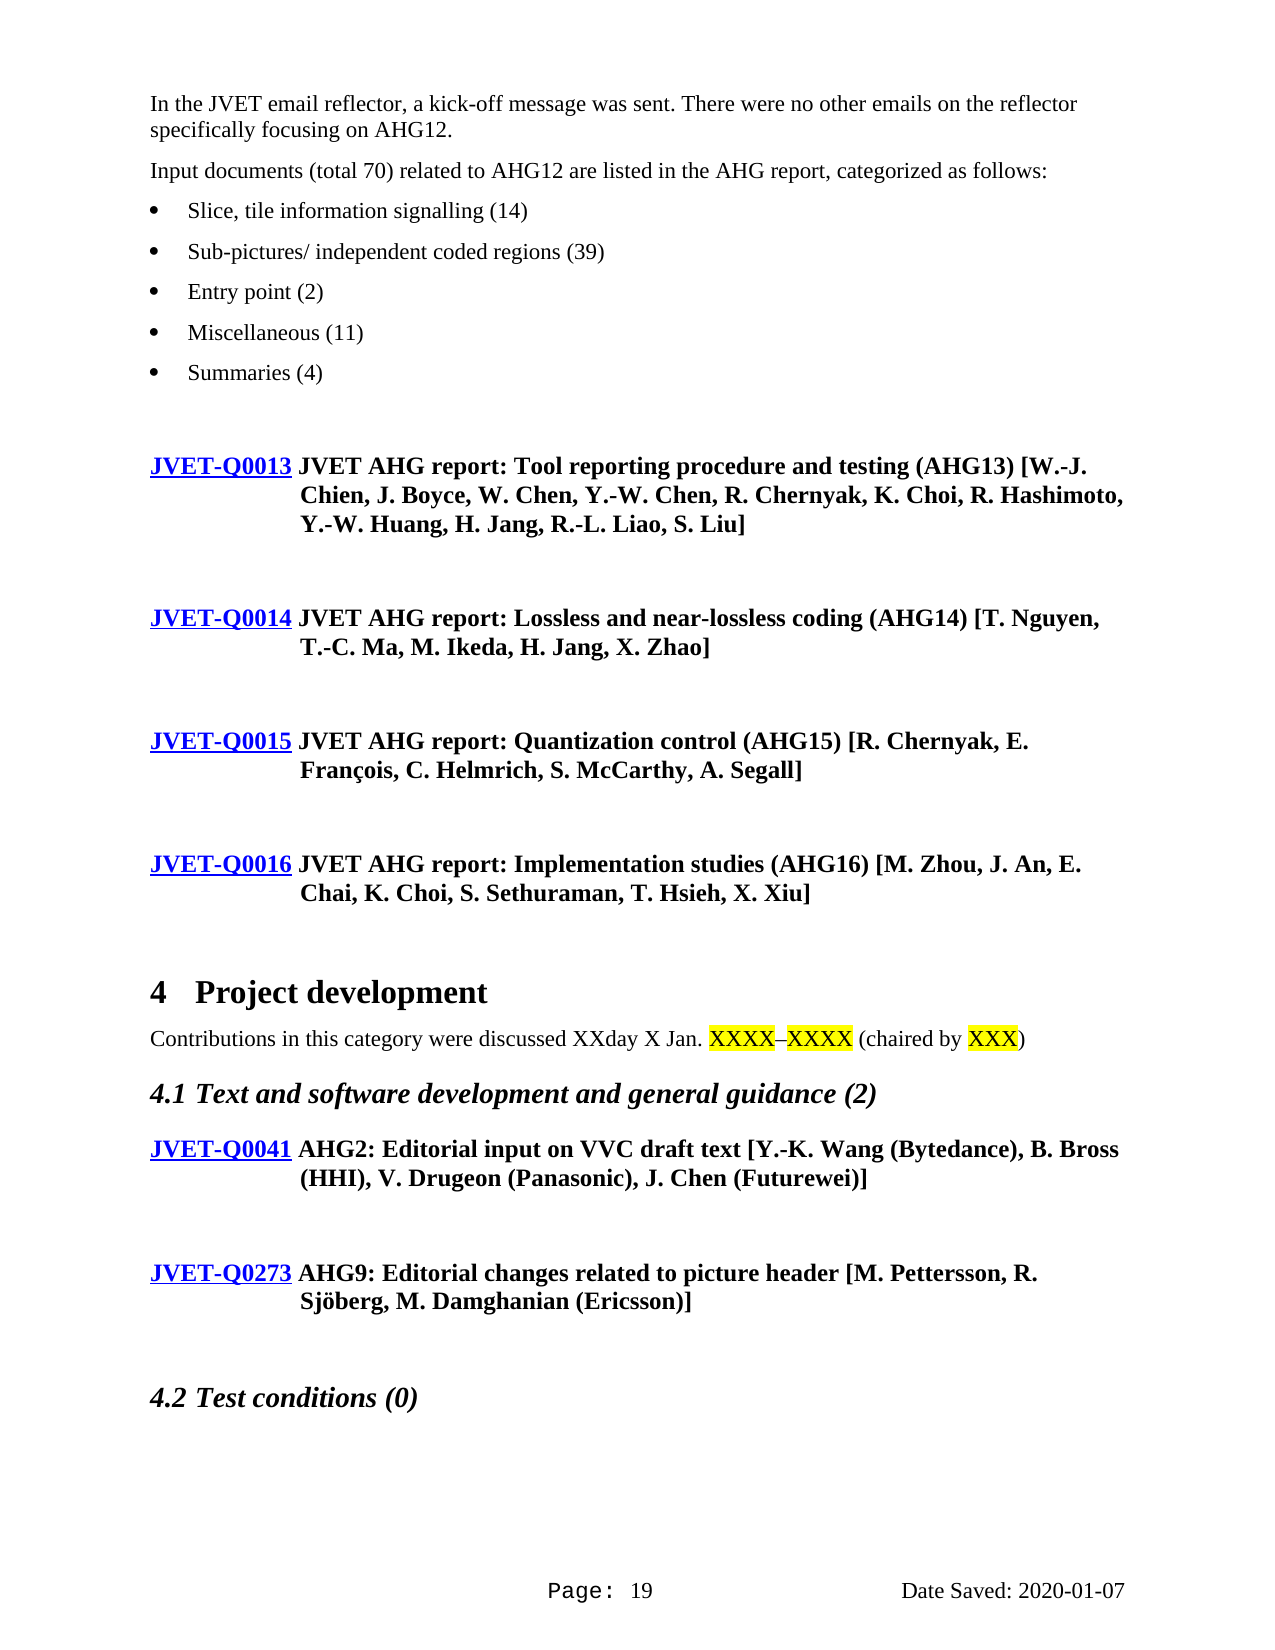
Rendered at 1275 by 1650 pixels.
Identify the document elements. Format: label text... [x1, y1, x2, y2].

subtitle Test conditions (0) [150, 1381, 1125, 1414]
subtitle JVET-Q0015 JVET AHG report: Quantization control (AHG15) [R. Chernyak, E. François, C. Helmrich, S. McCarthy, A. Segall] [150, 726, 1125, 784]
text Contributions in this category were discussed XXday X Jan. XXXX–XXXX (chaired by XXX) [150, 1025, 709, 1051]
subtitle JVET-Q0041 AHG2: Editorial input on VVC draft text [Y.-K. Wang (Bytedance), B. Bross (HHI), V. Drugeon (Panasonic), J. Chen (Futurewei)] [150, 1134, 1125, 1192]
subtitle JVET-Q0013 JVET AHG report: Tool reporting procedure and testing (AHG13) [W.-J. Chien, J. Boyce, W. Chen, Y.-W. Chen, R. Chernyak, K. Choi, R. Hashimoto, Y.-W. Huang, H. Jang, R.-L. Liao, S. Liu] [150, 451, 1125, 538]
subtitle Project development [150, 972, 1125, 1011]
subtitle JVET-Q0014 JVET AHG report: Lossless and near-lossless coding (AHG14) [T. Nguyen, T.-C. Ma, M. Ikeda, H. Jang, X. Zhao] [150, 603, 1125, 661]
subtitle Text and software development and general guidance (2) [150, 1076, 1125, 1109]
subtitle JVET-Q0016 JVET AHG report: Implementation studies (AHG16) [M. Zhou, J. An, E. Chai, K. Choi, S. Sethuraman, T. Hsieh, X. Xiu]Formularende [150, 849, 1125, 907]
subtitle JVET-Q0273 AHG9: Editorial changes related to picture header [M. Pettersson, R. Sjöberg, M. Damghanian (Ericsson)] [150, 1258, 1125, 1315]
